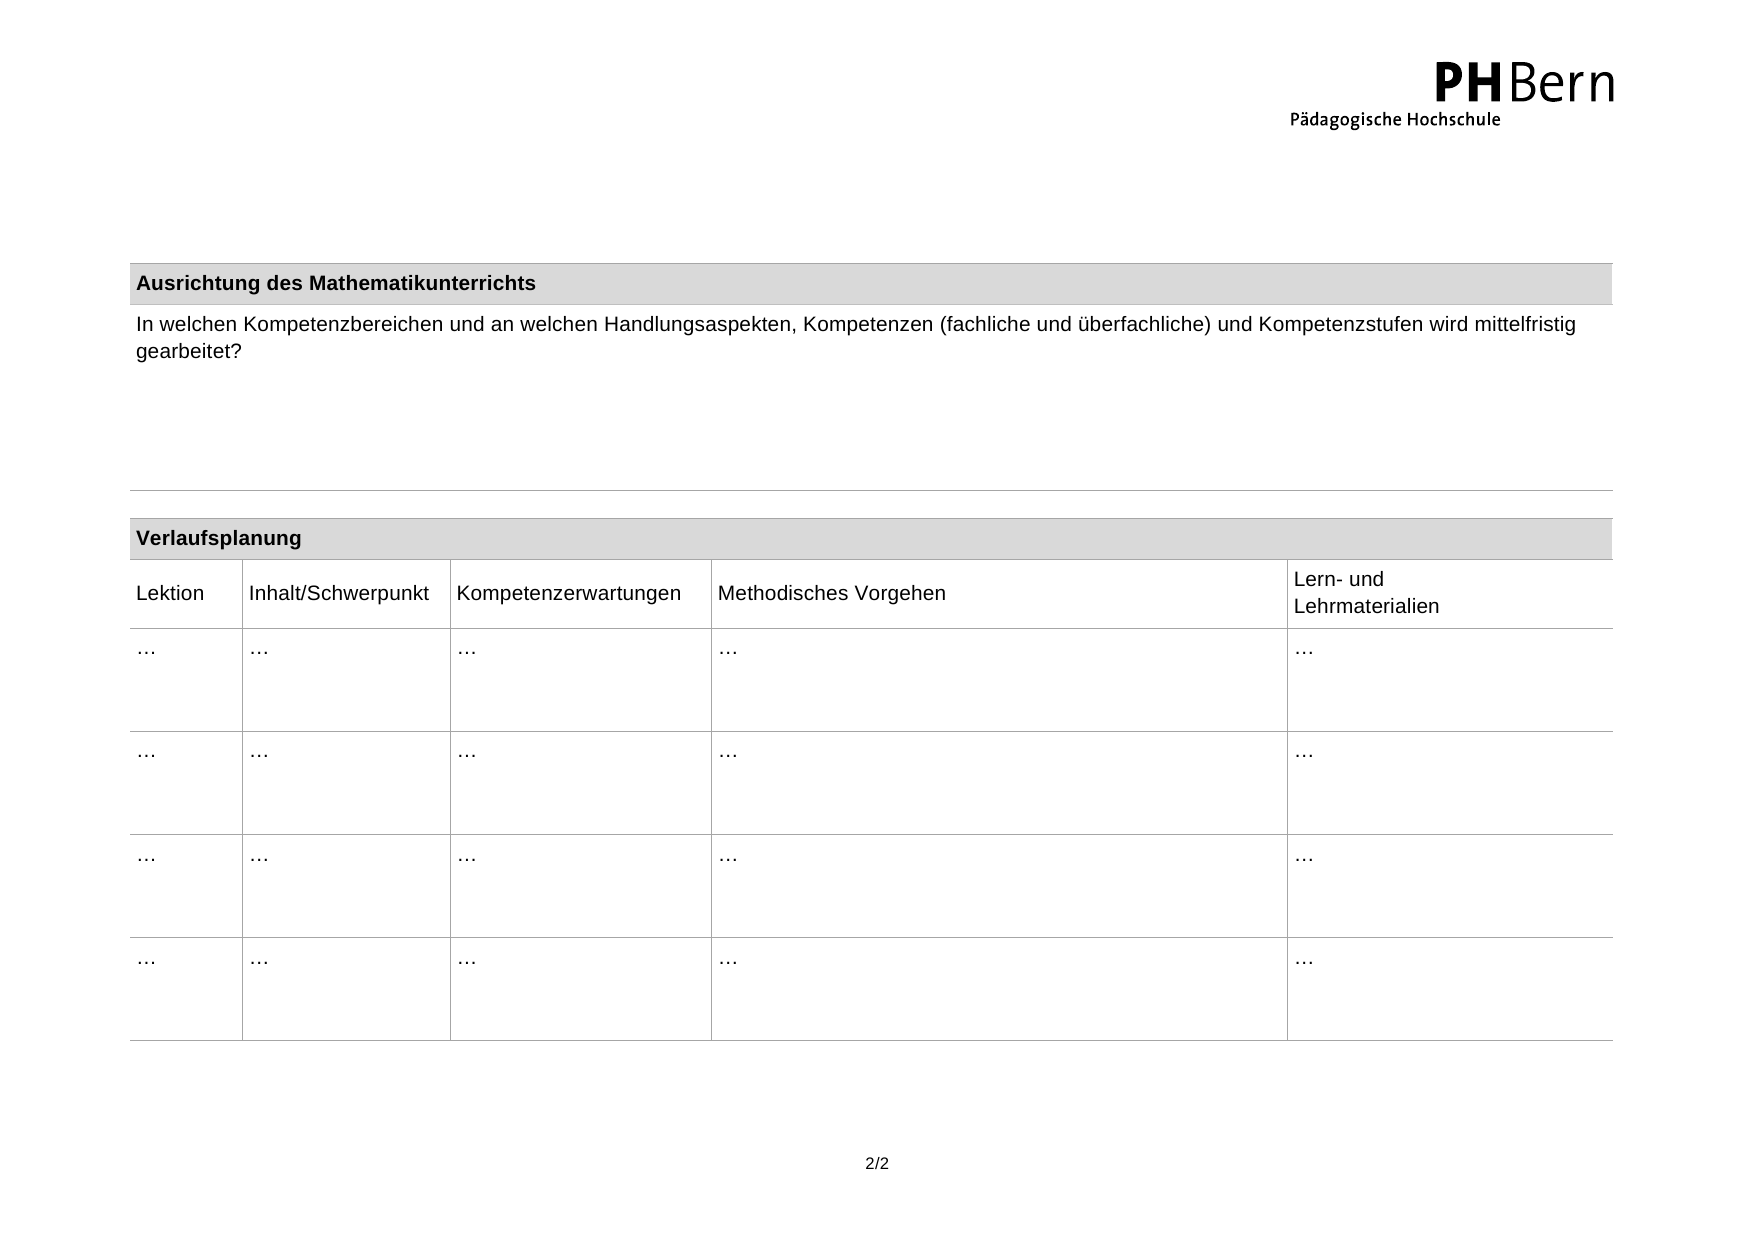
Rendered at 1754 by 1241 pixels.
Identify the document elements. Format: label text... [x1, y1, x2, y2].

table_header Verlaufsplanung [130, 519, 1612, 559]
table_cell … [1288, 732, 1612, 834]
table_cell In welchen Kompetenzbereichen und an welchen Handlungsaspekten, Kompetenzen (fachliche und überfachliche) und Kompetenzstufen wird mittelfristig gearbeitet? [130, 305, 1612, 490]
table_cell … [243, 938, 450, 1040]
table_cell Methodisches Vorgehen [712, 560, 1287, 628]
table_cell … [130, 938, 242, 1040]
table_header Ausrichtung des Mathematikunterrichts [130, 264, 1612, 304]
table_cell … [451, 938, 711, 1040]
table_cell … [1288, 938, 1612, 1040]
table_cell … [712, 629, 1287, 731]
table_cell Lern- und Lehrmaterialien [1288, 560, 1612, 628]
table_cell … [243, 732, 450, 834]
table_cell … [130, 629, 242, 731]
table_cell … [1288, 629, 1612, 731]
table_cell Inhalt/Schwerpunkt [243, 560, 450, 628]
table_cell … [451, 629, 711, 731]
table_cell Kompetenzerwartungen [451, 560, 711, 628]
table_cell Lektion [130, 560, 242, 628]
table_cell … [712, 835, 1287, 937]
table_cell … [243, 629, 450, 731]
table_cell … [712, 938, 1287, 1040]
table_cell … [451, 835, 711, 937]
table_cell … [130, 835, 242, 937]
table_cell … [243, 835, 450, 937]
table_cell … [712, 732, 1287, 834]
table_cell … [130, 732, 242, 834]
table_cell … [1288, 835, 1612, 937]
table_cell … [451, 732, 711, 834]
